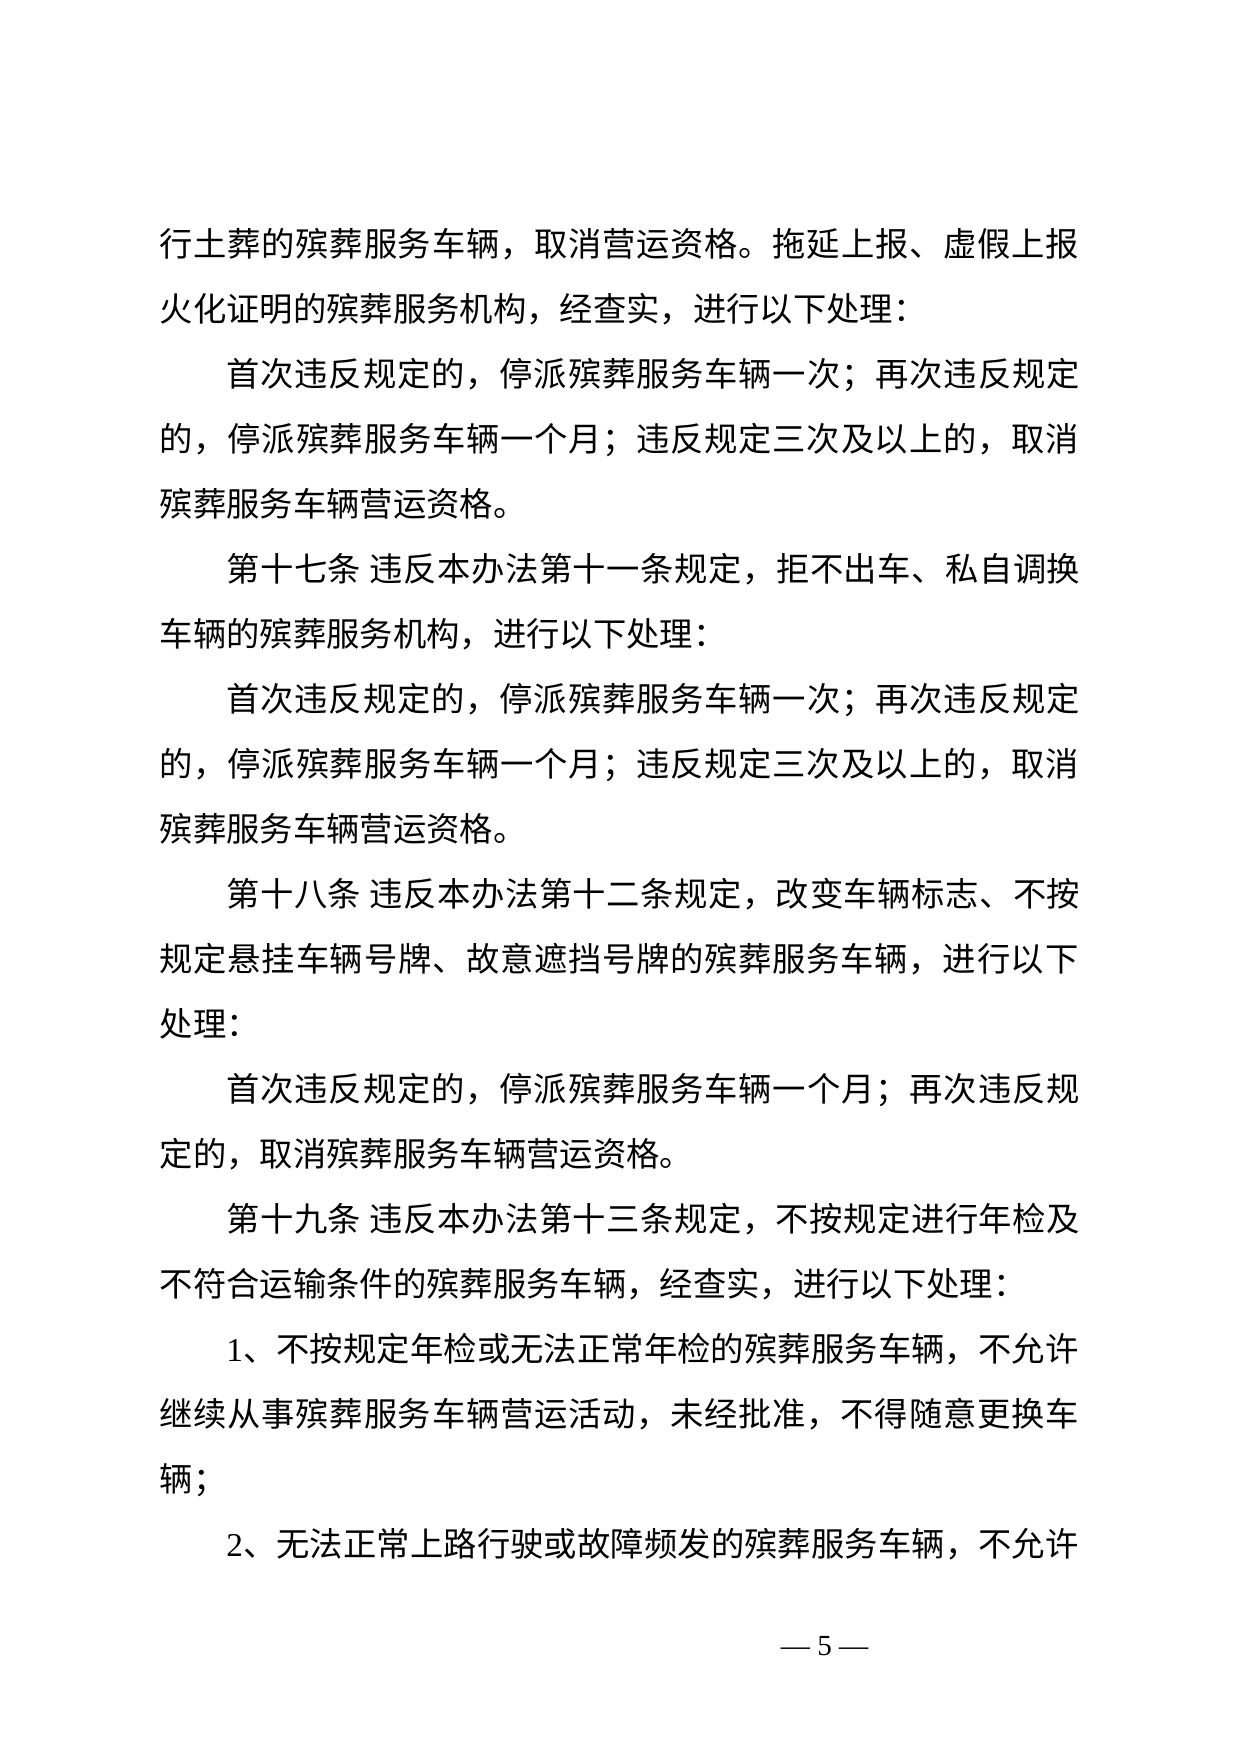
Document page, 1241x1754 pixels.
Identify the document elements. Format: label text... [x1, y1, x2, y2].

list 不按规定年检或无法正常年检的殡葬服务车辆，不允许继续从事殡葬服务车辆营运活动，未经批准，不得随意更换车辆； [159, 1314, 1081, 1509]
list 第十七条 违反本办法第十一条规定，拒不出车、私自调换车辆的殡葬服务机构，进行以下处理： [159, 534, 1081, 664]
text 首次违反规定的，停派殡葬服务车辆一次；再次违反规定的，停派殡葬服务车辆一个月；违反规定三次及以上的，取消殡葬服务车辆营运资格。 [159, 664, 1081, 859]
text 首次违反规定的，停派殡葬服务车辆一个月；再次违反规定的，取消殡葬服务车辆营运资格。 [159, 1054, 1081, 1184]
list 第十八条 违反本办法第十二条规定，改变车辆标志、不按规定悬挂车辆号牌、故意遮挡号牌的殡葬服务车辆，进行以下处理： [159, 859, 1081, 1054]
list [159, 209, 1081, 339]
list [159, 1509, 1081, 1574]
text 首次违反规定的，停派殡葬服务车辆一次；再次违反规定的，停派殡葬服务车辆一个月；违反规定三次及以上的，取消殡葬服务车辆营运资格。 [159, 339, 1081, 534]
list 第十九条 违反本办法第十三条规定，不按规定进行年检及不符合运输条件的殡葬服务车辆，经查实，进行以下处理： [159, 1184, 1081, 1314]
